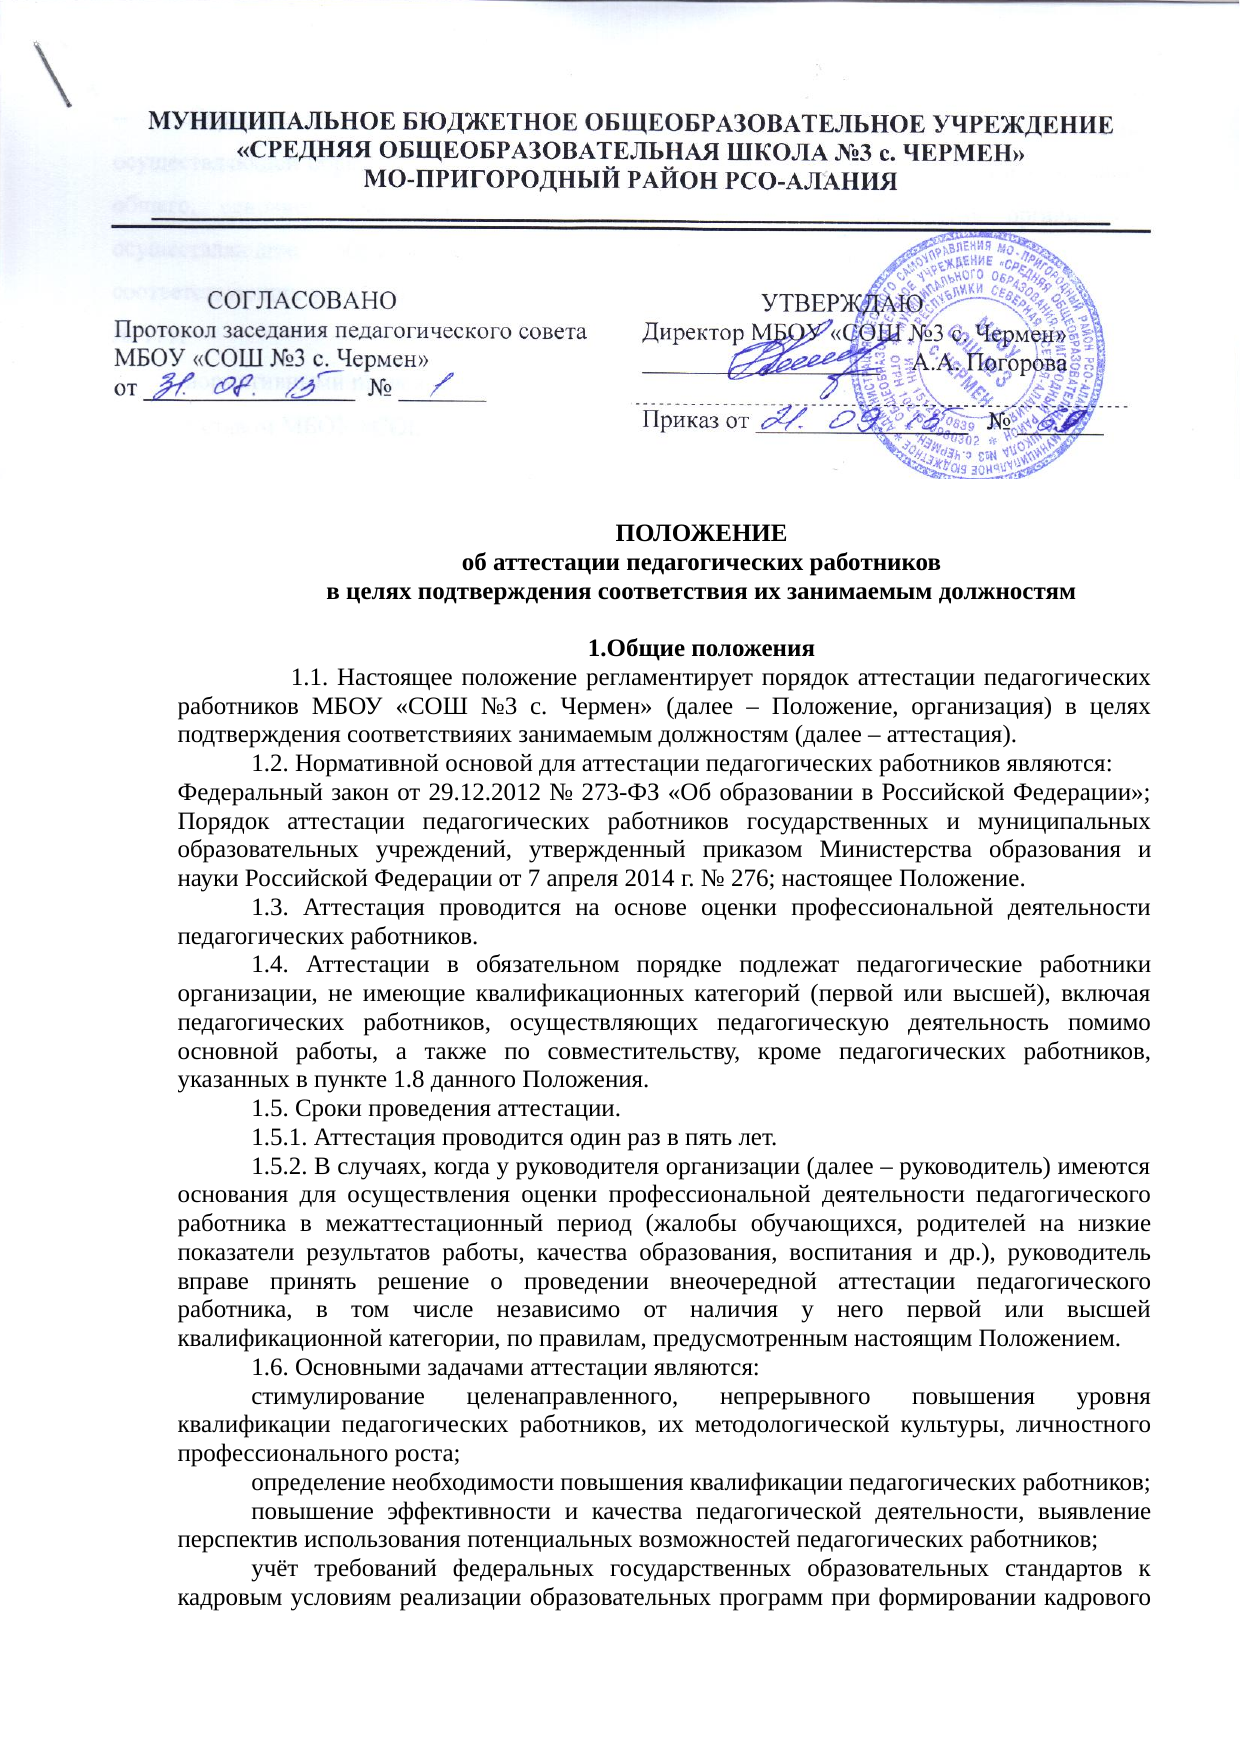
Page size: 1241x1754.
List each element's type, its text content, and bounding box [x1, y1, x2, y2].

text ПОЛОЖЕНИЕ [177, 518, 1152, 547]
text стимулирование целенаправленного, непрерывного повышения уровня квалификации педагогических работников, их методологической культуры, личностного профессионального роста; [177, 1381, 1152, 1467]
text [177, 1553, 1152, 1611]
text 1.5.1. Аттестация проводится один раз в пять лет. [177, 1122, 1152, 1151]
text 1.5.2. В случаях, когда у руководителя организации (далее – руководитель) имеются основания для осуществления оценки профессиональной деятельности педагогического работника в межаттестационный период (жалобы обучающихся, родителей на низкие показатели результатов работы, качества образования, воспитания и др.), руководитель вправе принять решение о проведении внеочередной аттестации педагогического работника, в том числе независимо от наличия у него первой или высшей квалификационной категории, по правилам, предусмотренным настоящим Положением. [177, 1151, 1152, 1352]
text 1.5. Сроки проведения аттестации. [177, 1093, 1152, 1122]
text повышение эффективности и качества педагогической деятельности, выявление перспектив использования потенциальных возможностей педагогических работников; [177, 1496, 1152, 1553]
text 1.2. Нормативной основой для аттестации педагогических работников являются: [177, 748, 1152, 777]
picture [0, 0, 1240, 479]
text в целях подтверждения соответствия их занимаемым должностям [177, 576, 1152, 604]
text 1.Общие положения [177, 633, 1152, 662]
text определение необходимости повышения квалификации педагогических работников; [177, 1467, 1152, 1496]
text Федеральный закон от 29.12.2012 № 273-ФЗ «Об образовании в Российской Федерации»; Порядок аттестации педагогических работников государственных и муниципальных образовательных учреждений, утвержденный приказом Министерства образования и науки Российской Федерации от 7 апреля 2014 г. № 276; настоящее Положение. [177, 777, 1152, 892]
text об аттестации педагогических работников [177, 547, 1152, 576]
text 1.1. Настоящее положение регламентирует порядок аттестации педагогических работников МБОУ «СОШ №3 с. Чермен» (далее – Положение, организация) в целях подтверждения соответствияих занимаемым должностям (далее – аттестация). [177, 662, 1152, 748]
text 1.4. Аттестации в обязательном порядке подлежат педагогические работники организации, не имеющие квалификационных категорий (первой или высшей), включая педагогических работников, осуществляющих педагогическую деятельность помимо основной работы, а также по совместительству, кроме педагогических работников, указанных в пункте 1.8 данного Положения. [177, 949, 1152, 1093]
text 1.3. Аттестация проводится на основе оценки профессиональной деятельности педагогических работников. [177, 892, 1152, 949]
text 1.6. Основными задачами аттестации являются: [177, 1352, 1152, 1381]
